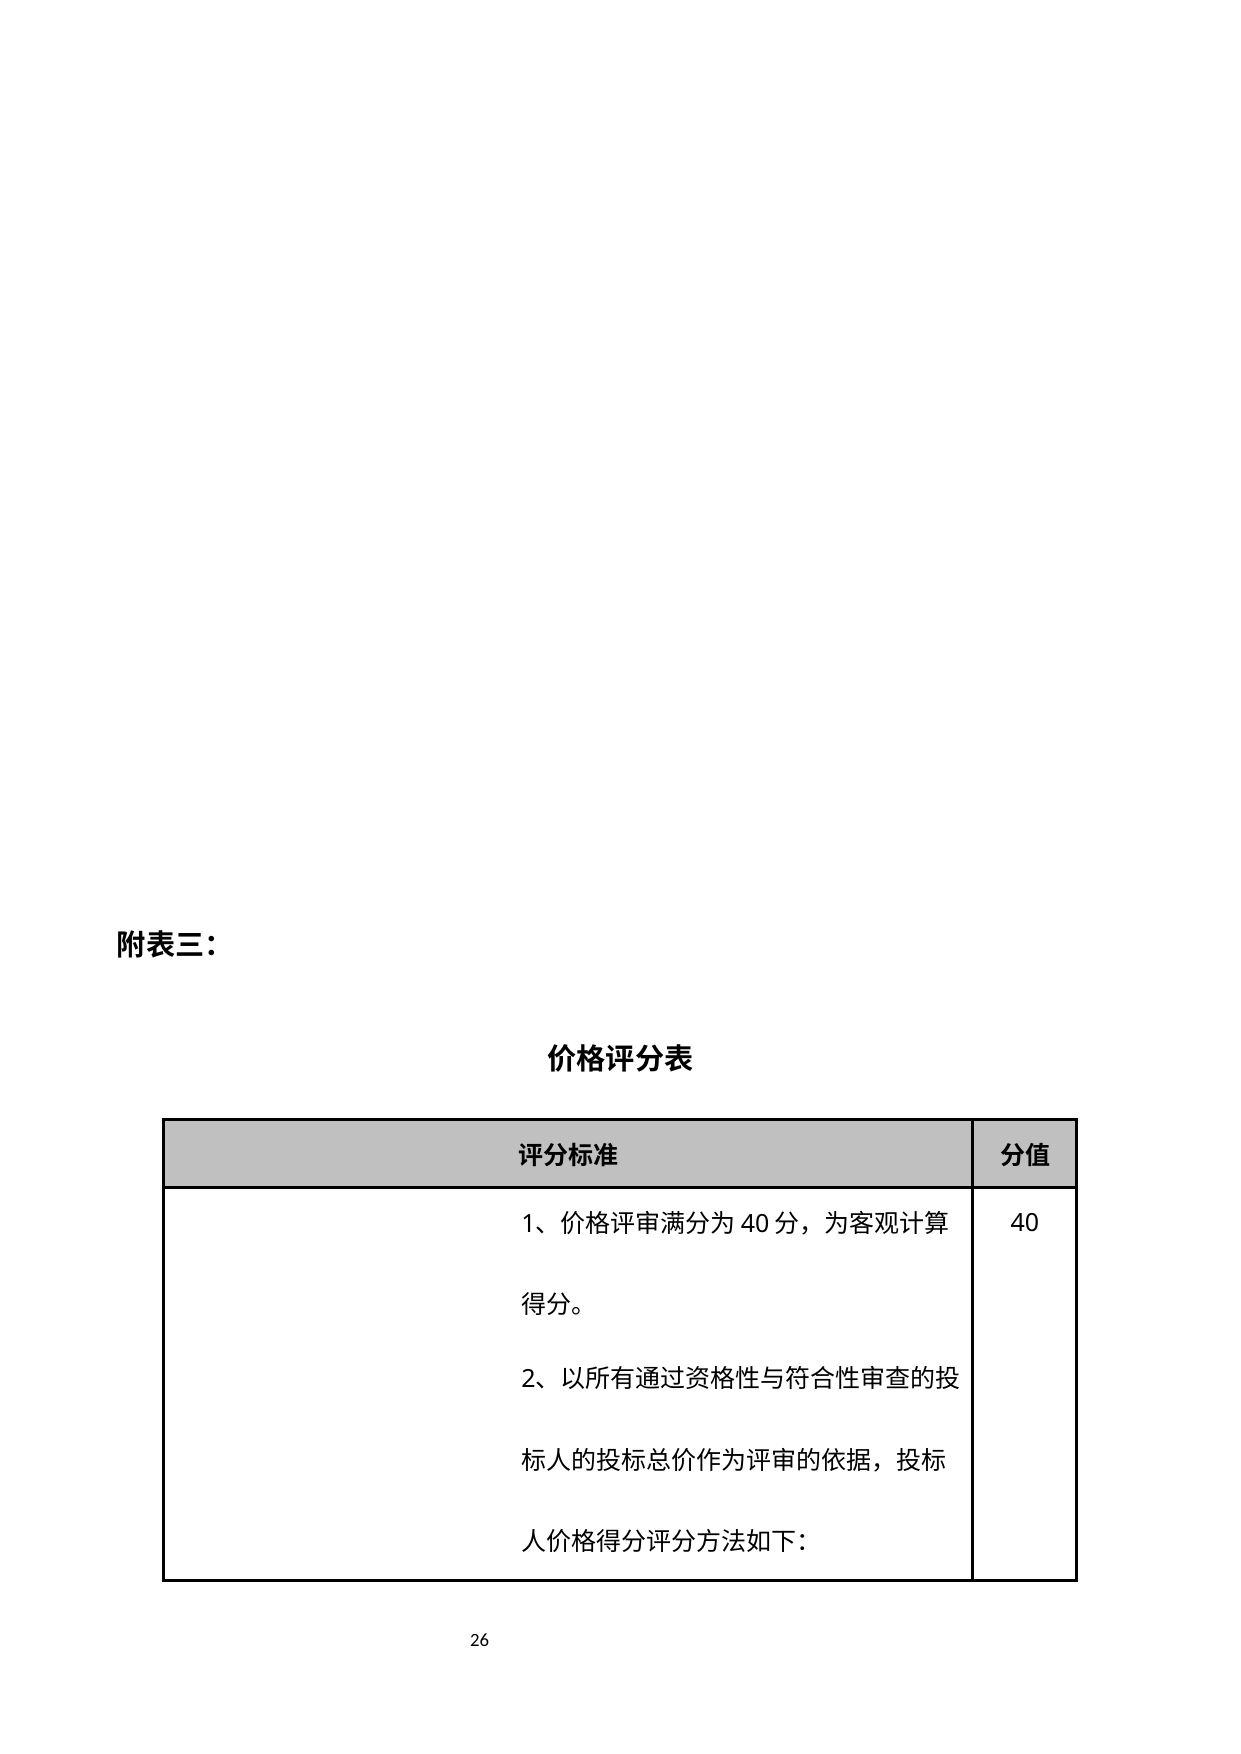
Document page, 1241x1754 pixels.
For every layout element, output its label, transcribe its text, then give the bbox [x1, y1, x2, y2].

table_cell 40 [974, 1189, 1075, 1579]
text 价格评分表 [117, 1036, 1123, 1078]
text 附表三： [117, 921, 1123, 964]
table_header 评分标准 [165, 1121, 971, 1186]
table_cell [165, 1189, 971, 1579]
table_header 分值 [974, 1121, 1075, 1186]
